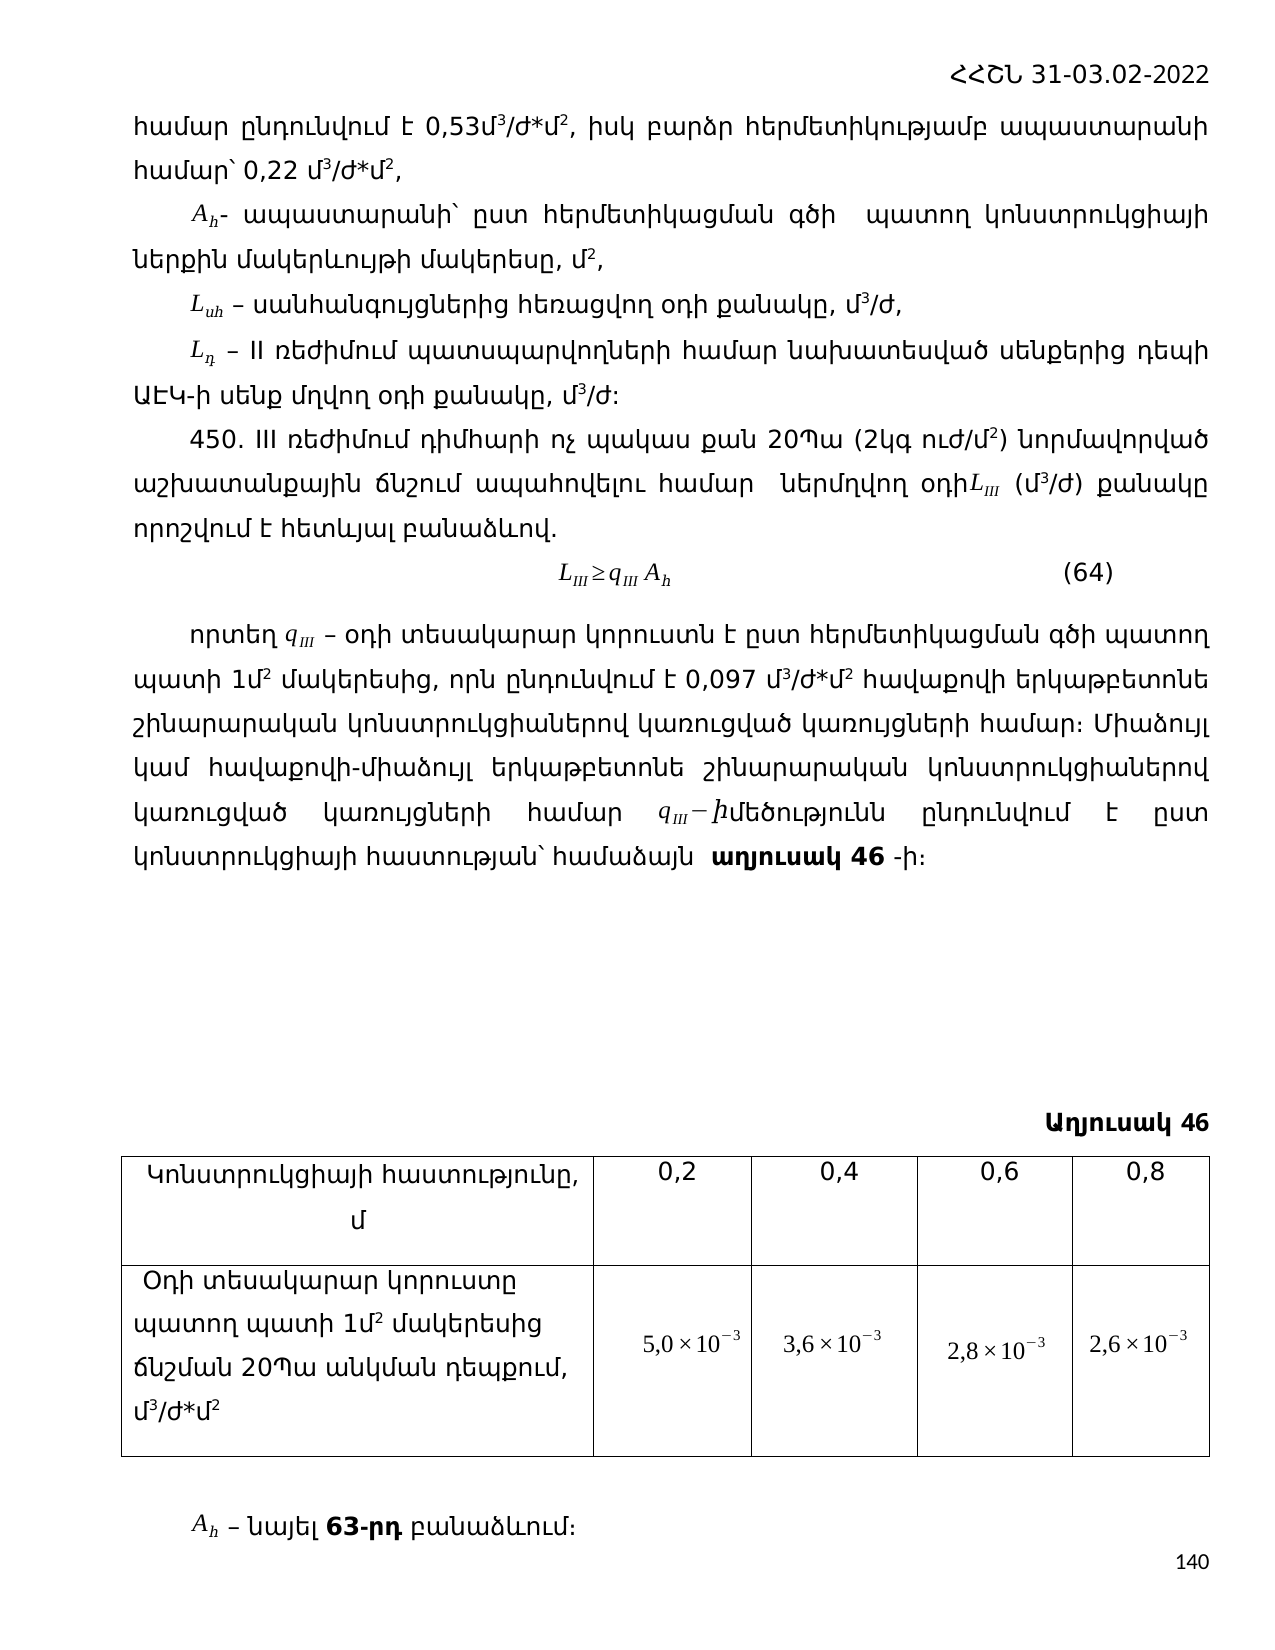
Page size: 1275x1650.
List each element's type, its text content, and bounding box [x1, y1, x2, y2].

text որտեղ – օդի տեսակարար կորուստն է ըստ հերմետիկացման գծի պատող պատի 1մ2 մակերեսից, որն ընդունվում է 0,097 մ3/ժ*մ2 հավաքովի երկաթբետոնե շինարարական կոնստրուկցիաներով կառուցված կառույցների համար։ Միաձույլ կամ հավաքովի-միաձույլ երկաթբետոնե շինարարական կոնստրուկցիաներով կառուցված կառույցների համար մեծությունն ընդունվում է ըստ կոնստրուկցիայի հաստության՝ համաձայն աղյուսակ 46 -ի։ [133, 619, 1209, 872]
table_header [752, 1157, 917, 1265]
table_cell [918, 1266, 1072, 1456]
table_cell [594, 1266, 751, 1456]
text Աղյուսակ 46 [133, 1105, 1209, 1139]
text – նայել 63-րդ բանաձևում։ [133, 1508, 1209, 1542]
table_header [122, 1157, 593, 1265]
text - ապաստարանի՝ ըստ հերմետիկացման գծի պատող կոնստրուկցիայի ներքին մակերևույթի մակերեսը, մ2, [133, 199, 1209, 275]
text – II ռեժիմում պատսպարվողների համար նախատեսված սենքերից դեպի ԱԷԿ-ի սենք մղվող օդի քանակը, մ3/ժ: [133, 335, 1209, 410]
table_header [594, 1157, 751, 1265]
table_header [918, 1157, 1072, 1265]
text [133, 112, 1209, 185]
text – սանհանգույցներից հեռացվող օդի քանակը, մ3/ժ, [133, 289, 1209, 321]
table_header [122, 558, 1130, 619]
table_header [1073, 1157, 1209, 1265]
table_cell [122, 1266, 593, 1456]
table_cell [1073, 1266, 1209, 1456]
list III ռեժիմում դիմհարի ոչ պակաս քան 20Պա (2կգ ուժ/մ2) նորմավորված աշխատանքային ճնշում ապահովելու համար ներմղվող օդի (մ3/ժ) քանակը որոշվում է հետևյալ բանաձևով. [133, 425, 1209, 544]
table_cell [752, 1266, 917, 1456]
